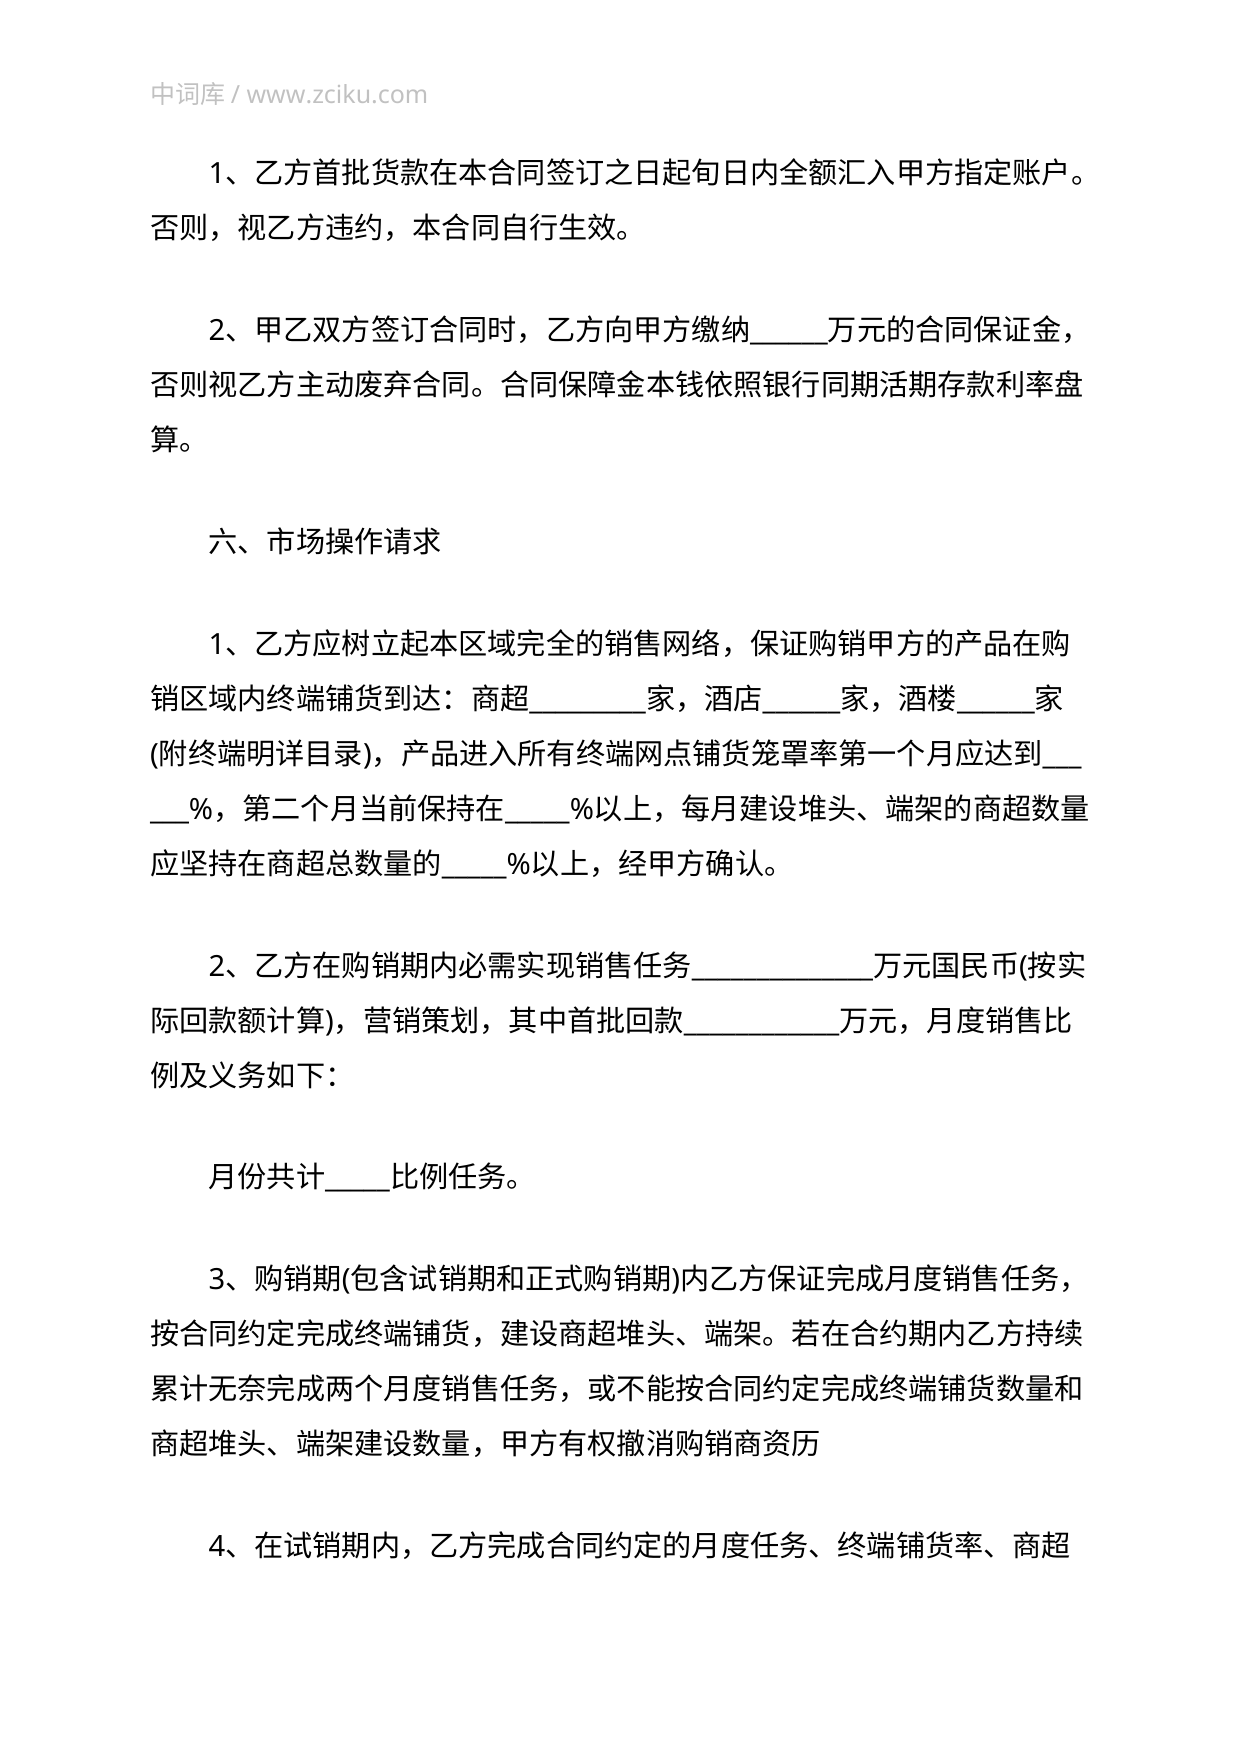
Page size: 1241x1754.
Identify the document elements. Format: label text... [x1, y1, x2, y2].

text 六、市场操作请求 [150, 518, 1090, 561]
text 1、乙方首批货款在本合同签订之日起旬日内全额汇入甲方指定账户。否则，视乙方违约，本合同自行生效。 [150, 150, 1090, 247]
text 2、甲乙双方签订合同时，乙方向甲方缴纳______万元的合同保证金，否则视乙方主动废弃合同。合同保障金本钱依照银行同期活期存款利率盘算。 [150, 307, 1090, 459]
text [150, 1522, 1090, 1565]
text 3、购销期(包含试销期和正式购销期)内乙方保证完成月度销售任务，按合同约定完成终端铺货，建设商超堆头、端架。若在合约期内乙方持续累计无奈完成两个月度销售任务，或不能按合同约定完成终端铺货数量和商超堆头、端架建设数量，甲方有权撤消购销商资历 [150, 1256, 1090, 1463]
text 2、乙方在购销期内必需实现销售任务______________万元国民币(按实际回款额计算)，营销策划，其中首批回款____________万元，月度销售比例及义务如下： [150, 942, 1090, 1094]
text 1、乙方应树立起本区域完全的销售网络，保证购销甲方的产品在购销区域内终端铺货到达：商超_________家，酒店______家，酒楼______家(附终端明详目录)，产品进入所有终端网点铺货笼罩率第一个月应达到______%，第二个月当前保持在_____%以上，每月建设堆头、端架的商超数量应坚持在商超总数量的_____%以上，经甲方确认。 [150, 620, 1090, 883]
text 月份共计_____比例任务。 [150, 1154, 1090, 1196]
